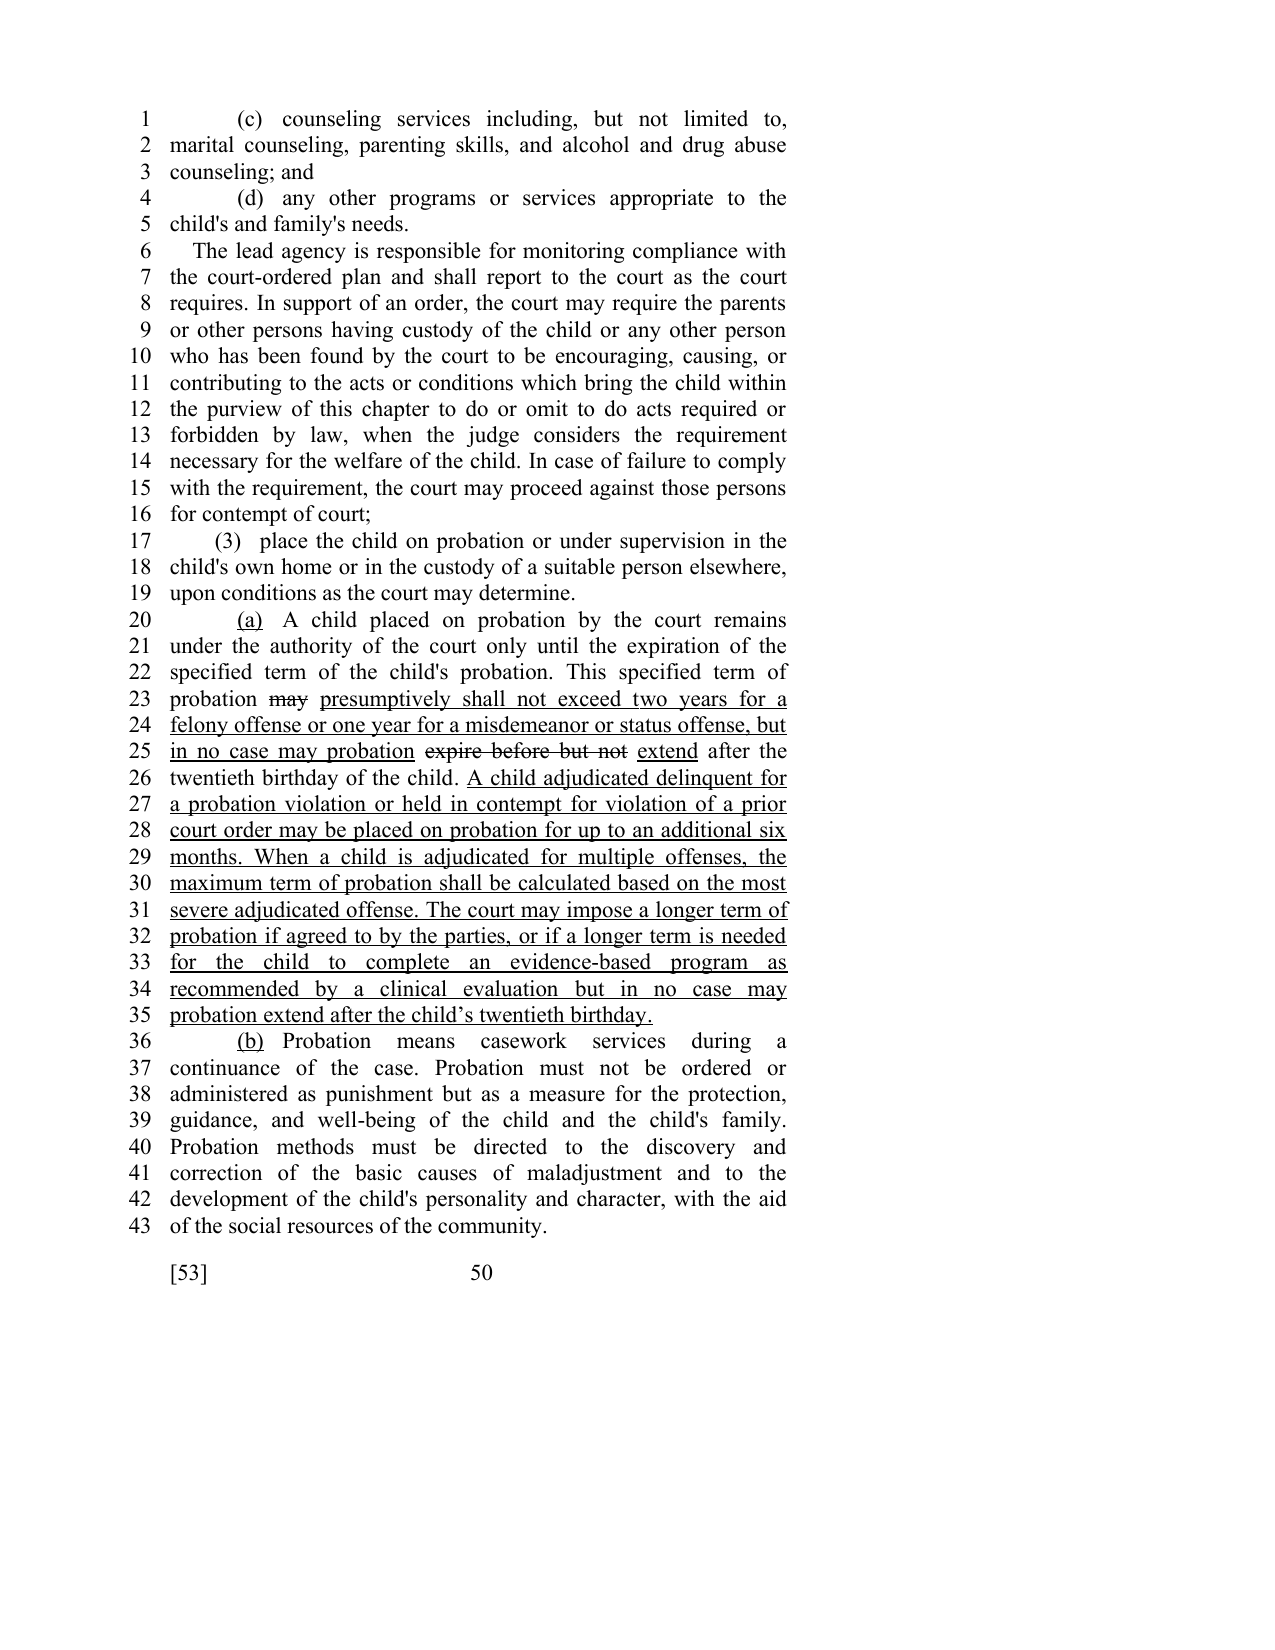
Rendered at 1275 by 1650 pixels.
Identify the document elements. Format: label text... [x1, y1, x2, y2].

text (b) Probation means casework services during a continuance of the case. Probation must not be ordered or administered as punishment but as a measure for the protection, guidance, and well-being of the child and the child's family. Probation methods must be directed to the discovery and correction of the basic causes of maladjustment and to the development of the child's personality and character, with the aid of the social resources of the community. [169, 1027, 787, 1238]
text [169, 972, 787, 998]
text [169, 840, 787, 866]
text (d) any other programs or services appropriate to the child's and family's needs. [169, 184, 787, 237]
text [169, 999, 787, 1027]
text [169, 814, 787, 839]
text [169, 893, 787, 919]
text (a) A child placed on probation by the court remains under the authority of the court only until the expiration of the specified term of the child's probation. This specified term of probation may presumptively shall not exceed two years for a felony offense or one year for a misdemeanor or status offense, but in no case may probation expire before but not extend after the twentieth birthday of the child. A child adjudicated delinquent for a probation violation or held in contempt for violation of a prior court order may be placed on probation for up to an additional six months. When a child is adjudicated for multiple offenses, the maximum term of probation shall be calculated based on the most severe adjudicated offense. The court may impose a longer term of probation if agreed to by the parties, or if a longer term is needed for the child to complete an evidence-based program as recommended by a clinical evaluation but in no case may probation extend after the child’s twentieth birthday. [169, 606, 787, 734]
text (c) counseling services including, but not limited to, marital counseling, parenting skills, and alcohol and drug abuse counseling; and [169, 105, 787, 184]
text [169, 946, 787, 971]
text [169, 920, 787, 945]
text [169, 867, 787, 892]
text The lead agency is responsible for monitoring compliance with the court-ordered plan and shall report to the court as the court requires. In support of an order, the court may require the parents or other persons having custody of the child or any other person who has been found by the court to be encouraging, causing, or contributing to the acts or conditions which bring the child within the purview of this chapter to do or omit to do acts required or forbidden by law, when the judge considers the requirement necessary for the welfare of the child. In case of failure to comply with the requirement, the court may proceed against those persons for contempt of court; [169, 237, 787, 527]
text (3) place the child on probation or under supervision in the child's own home or in the custody of a suitable person elsewhere, upon conditions as the court may determine. [169, 527, 787, 606]
